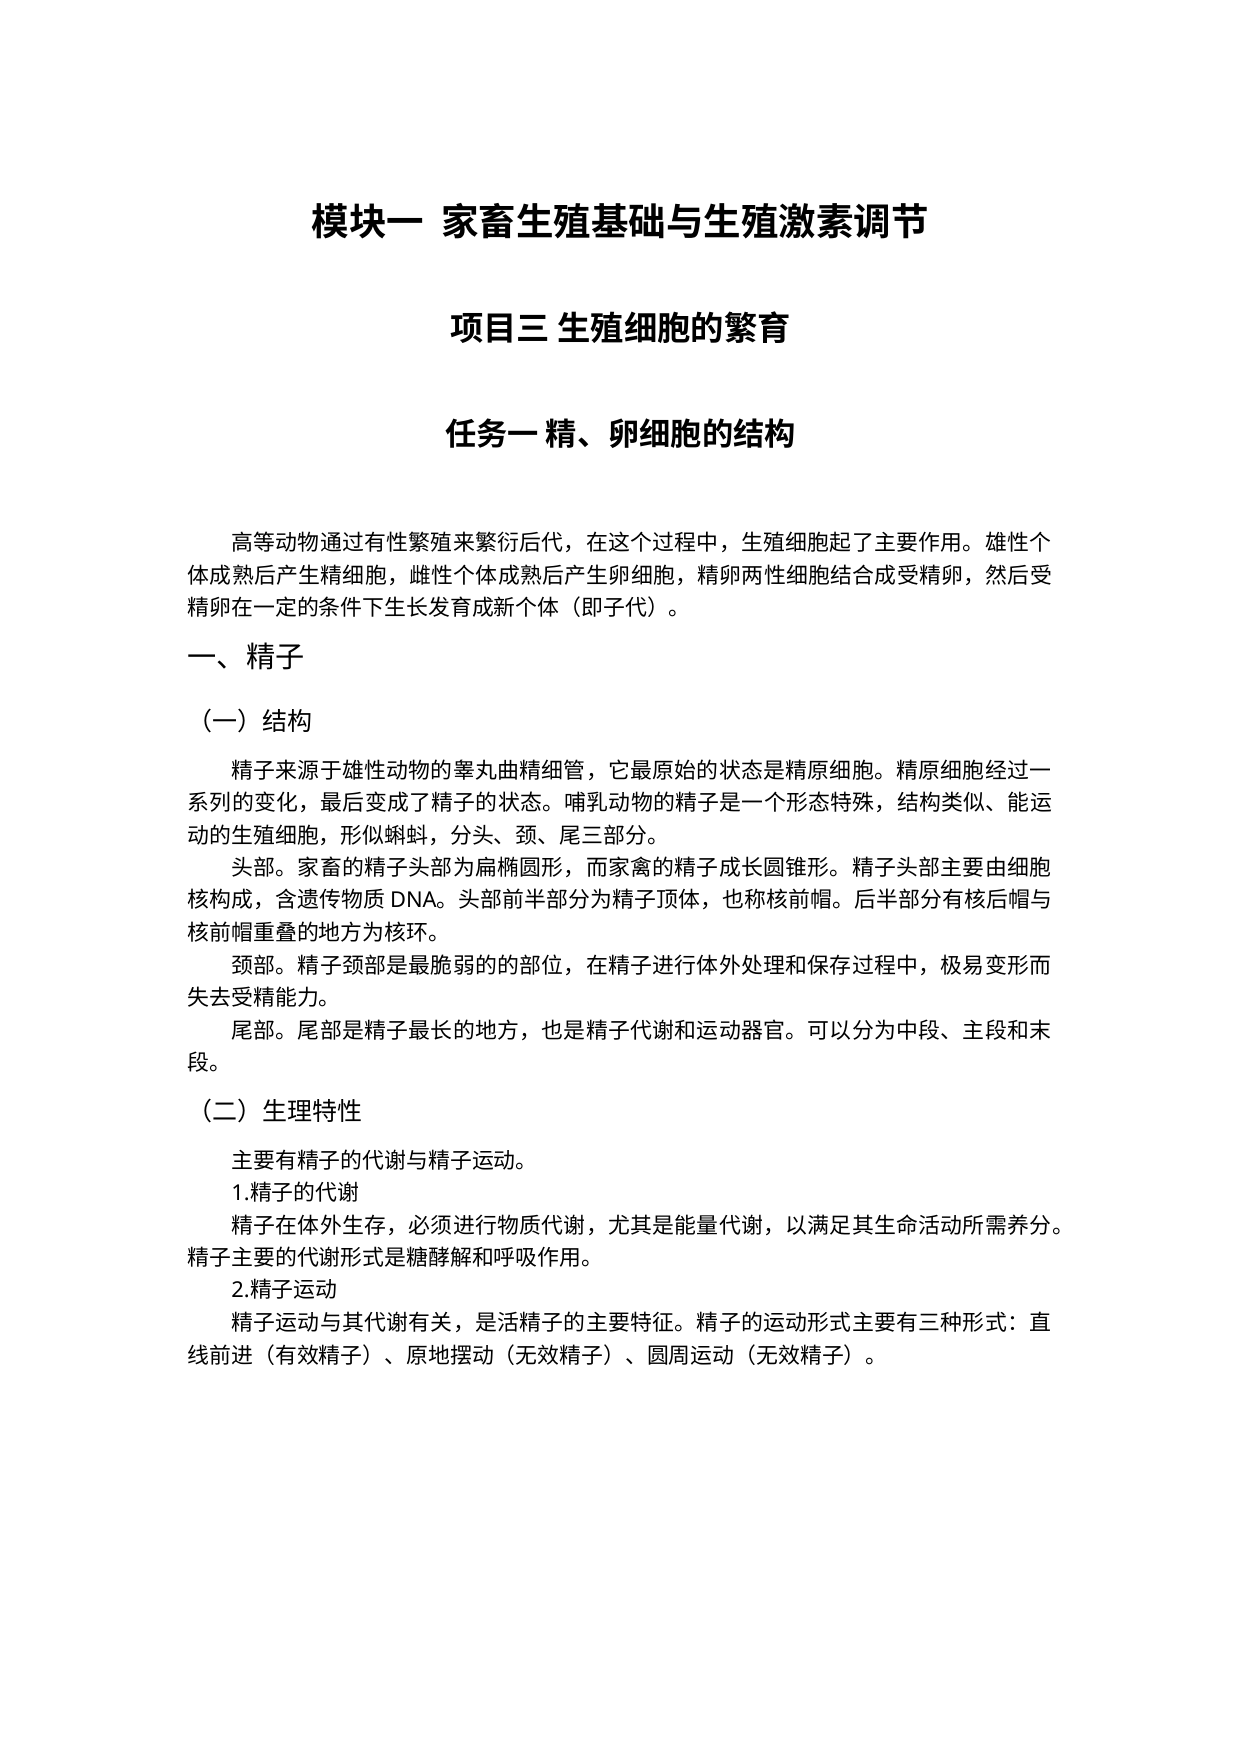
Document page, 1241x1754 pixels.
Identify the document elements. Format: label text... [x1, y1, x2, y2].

text 精子在体外生存，必须进行物质代谢，尤其是能量代谢，以满足其生命活动所需养分。精子主要的代谢形式是糖酵解和呼吸作用。 [187, 1207, 1053, 1272]
text 尾部。尾部是精子最长的地方，也是精子代谢和运动器官。可以分为中段、主段和末段。 [187, 1012, 1053, 1077]
text 项目三 生殖细胞的繁育 [187, 293, 1053, 358]
text 高等动物通过有性繁殖来繁衍后代，在这个过程中，生殖细胞起了主要作用。雄性个体成熟后产生精细胞，雌性个体成熟后产生卵细胞，精卵两性细胞结合成受精卵，然后受精卵在一定的条件下生长发育成新个体（即子代）。 [187, 525, 1053, 622]
text （二）生理特性 [187, 1077, 1053, 1142]
text 精子来源于雄性动物的睾丸曲精细管，它最原始的状态是精原细胞。精原细胞经过一系列的变化，最后变成了精子的状态。哺乳动物的精子是一个形态特殊，结构类似、能运动的生殖细胞，形似蝌蚪，分头、颈、尾三部分。 [187, 752, 1053, 850]
text 颈部。精子颈部是最脆弱的的部位，在精子进行体外处理和保存过程中，极易变形而失去受精能力。 [187, 947, 1053, 1012]
text 一、精子 [187, 622, 1053, 687]
text 2.精子运动 [187, 1272, 1053, 1305]
text 模块一 家畜生殖基础与生殖激素调节 [187, 187, 1053, 252]
text 精子运动与其代谢有关，是活精子的主要特征。精子的运动形式主要有三种形式：直线前进（有效精子）、原地摆动（无效精子）、圆周运动（无效精子）。 [187, 1305, 1053, 1370]
text （一）结构 [187, 687, 1053, 752]
text 任务一 精、卵细胞的结构 [187, 400, 1053, 465]
text 头部。家畜的精子头部为扁椭圆形，而家禽的精子成长圆锥形。精子头部主要由细胞核构成，含遗传物质DNA。头部前半部分为精子顶体，也称核前帽。后半部分有核后帽与核前帽重叠的地方为核环。 [187, 850, 1053, 947]
text 1.精子的代谢 [187, 1175, 1053, 1207]
text 主要有精子的代谢与精子运动。 [187, 1142, 1053, 1175]
